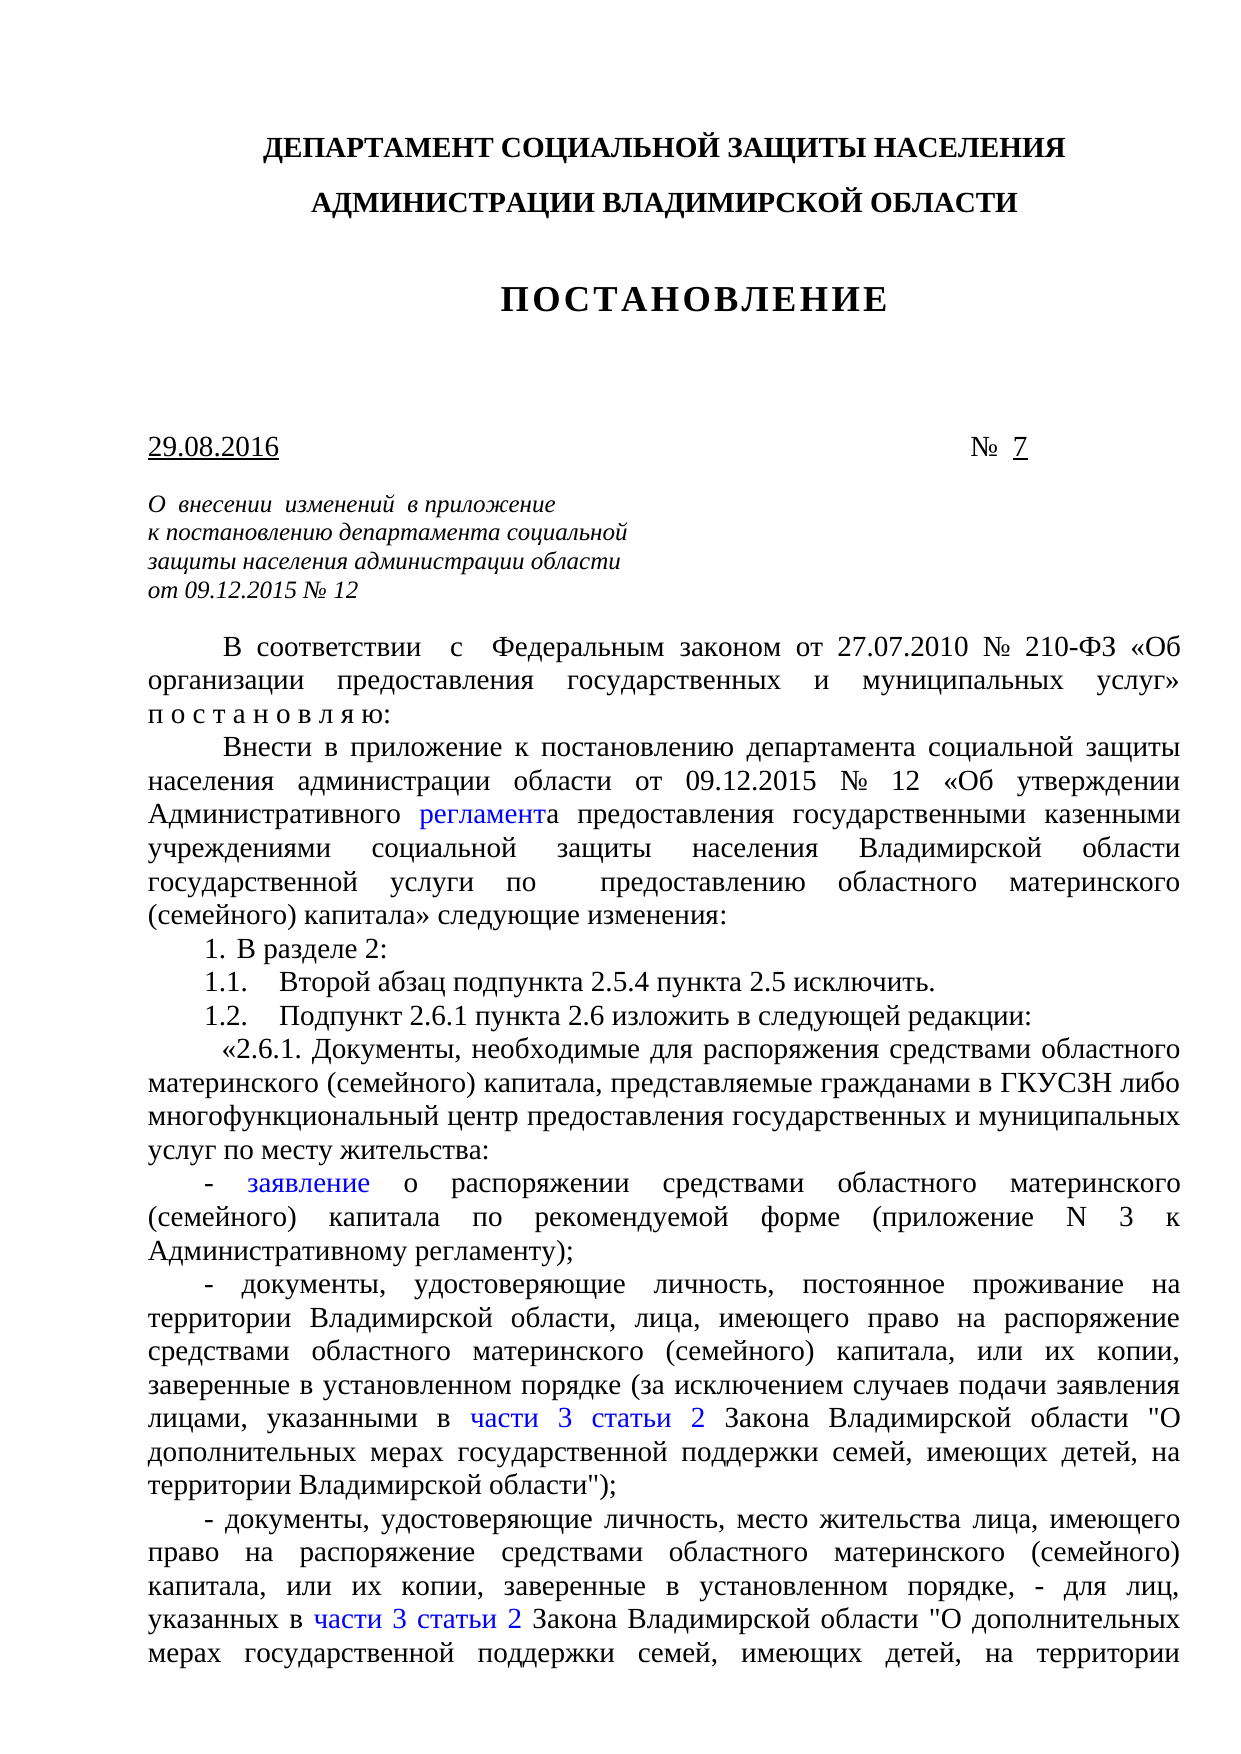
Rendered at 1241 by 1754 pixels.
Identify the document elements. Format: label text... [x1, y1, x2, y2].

text Внести в приложение к постановлению департамента социальной защиты населения администрации области от 09.12.2015 № 12 «Об утверждении Административного регламента предоставления государственными казенными учреждениями социальной защиты населения Владимирской области государственной услуги по предоставлению областного материнского (семейного) капитала» следующие изменения: [148, 729, 1181, 931]
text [148, 1501, 1181, 1669]
text О внесении изменений в приложение [148, 489, 1181, 517]
text защиты населения администрации области [148, 546, 1181, 575]
list Подпункт 2.6.1 пункта 2.6 изложить в следующей редакции: [204, 998, 1181, 1031]
list В разделе 2: [204, 931, 1181, 964]
text «2.6.1. Документы, необходимые для распоряжения средствами областного материнского (семейного) капитала, представляемые гражданами в ГКУСЗН либо многофункциональный центр предоставления государственных и муниципальных услуг по месту жительства: [148, 1031, 1181, 1166]
text от 09.12.2015 № 12 [148, 575, 1181, 604]
text 29.08.2016 № 7 [148, 429, 1181, 463]
text ДЕПАРТАМЕНТ СОЦИАЛЬНОЙ ЗАЩИТЫ НАСЕЛЕНИЯ [148, 131, 1181, 164]
text - документы, удостоверяющие личность, постоянное проживание на территории Владимирской области, лица, имеющего право на распоряжение средствами областного материнского (семейного) капитала, или их копии, заверенные в установленном порядке (за исключением случаев подачи заявления лицами, указанными в части 3 статьи 2 Закона Владимирской области "О дополнительных мерах государственной поддержки семей, имеющих детей, на территории Владимирской области"); [148, 1266, 1181, 1501]
text - заявление о распоряжении средствами областного материнского (семейного) капитала по рекомендуемой форме (приложение N 3 к Административному регламенту); [148, 1166, 1181, 1266]
list Второй абзац подпункта 2.5.4 пункта 2.5 исключить. [204, 964, 1181, 998]
text к постановлению департамента социальной [148, 517, 1181, 546]
text В соответствии с Федеральным законом от 27.07.2010 № 210-ФЗ «Об организации предоставления государственных и муниципальных услуг» п о с т а н о в л я ю: [148, 629, 1181, 729]
text АДМИНИСТРАЦИИ ВЛАДИМИРСКОЙ ОБЛАСТИ [148, 185, 1181, 218]
text ПОСТАНОВЛЕНИЕ [148, 278, 1181, 320]
